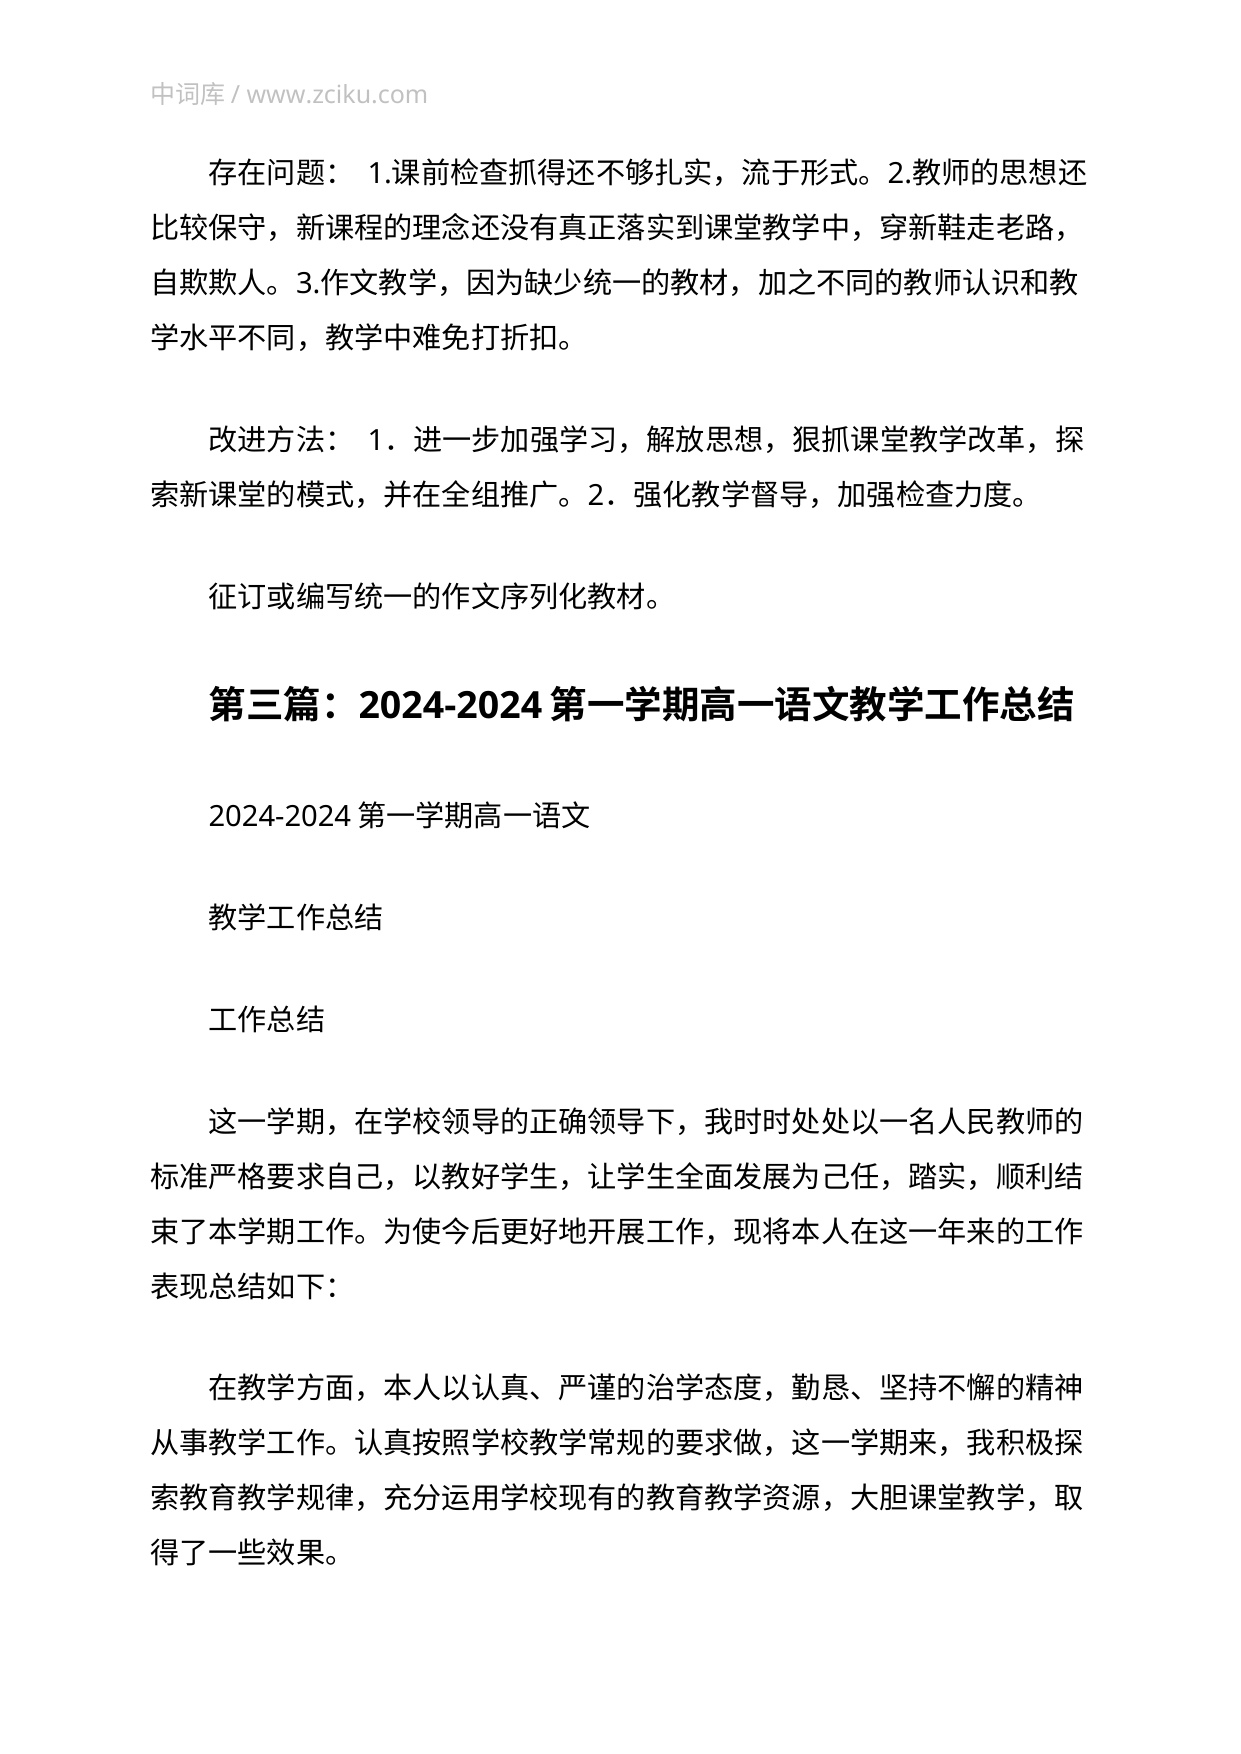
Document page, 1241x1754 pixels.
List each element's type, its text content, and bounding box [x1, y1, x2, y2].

text 工作总结 [150, 997, 1090, 1039]
text 存在问题： 1.课前检查抓得还不够扎实，流于形式。2.教师的思想还比较保守，新课程的理念还没有真正落实到课堂教学中，穿新鞋走老路，自欺欺人。3.作文教学，因为缺少统一的教材，加之不同的教师认识和教学水平不同，教学中难免打折扣。 [150, 150, 1090, 357]
text 2024-2024第一学期高一语文 [150, 793, 1090, 835]
text 教学工作总结 [150, 895, 1090, 937]
text 改进方法： 1．进一步加强学习，解放思想，狠抓课堂教学改革，探索新课堂的模式，并在全组推广。2．强化教学督导，加强检查力度。 [150, 417, 1090, 514]
text 这一学期，在学校领导的正确领导下，我时时处处以一名人民教师的标准严格要求自己，以教好学生，让学生全面发展为己任，踏实，顺利结束了本学期工作。为使今后更好地开展工作，现将本人在这一年来的工作表现总结如下： [150, 1098, 1090, 1306]
text 在教学方面，本人以认真、严谨的治学态度，勤恳、坚持不懈的精神从事教学工作。认真按照学校教学常规的要求做，这一学期来，我积极探索教育教学规律，充分运用学校现有的教育教学资源，大胆课堂教学，取得了一些效果。 [150, 1365, 1090, 1572]
text 第三篇：2024-2024第一学期高一语文教学工作总结 [150, 675, 1090, 730]
text 征订或编写统一的作文序列化教材。 [150, 574, 1090, 616]
